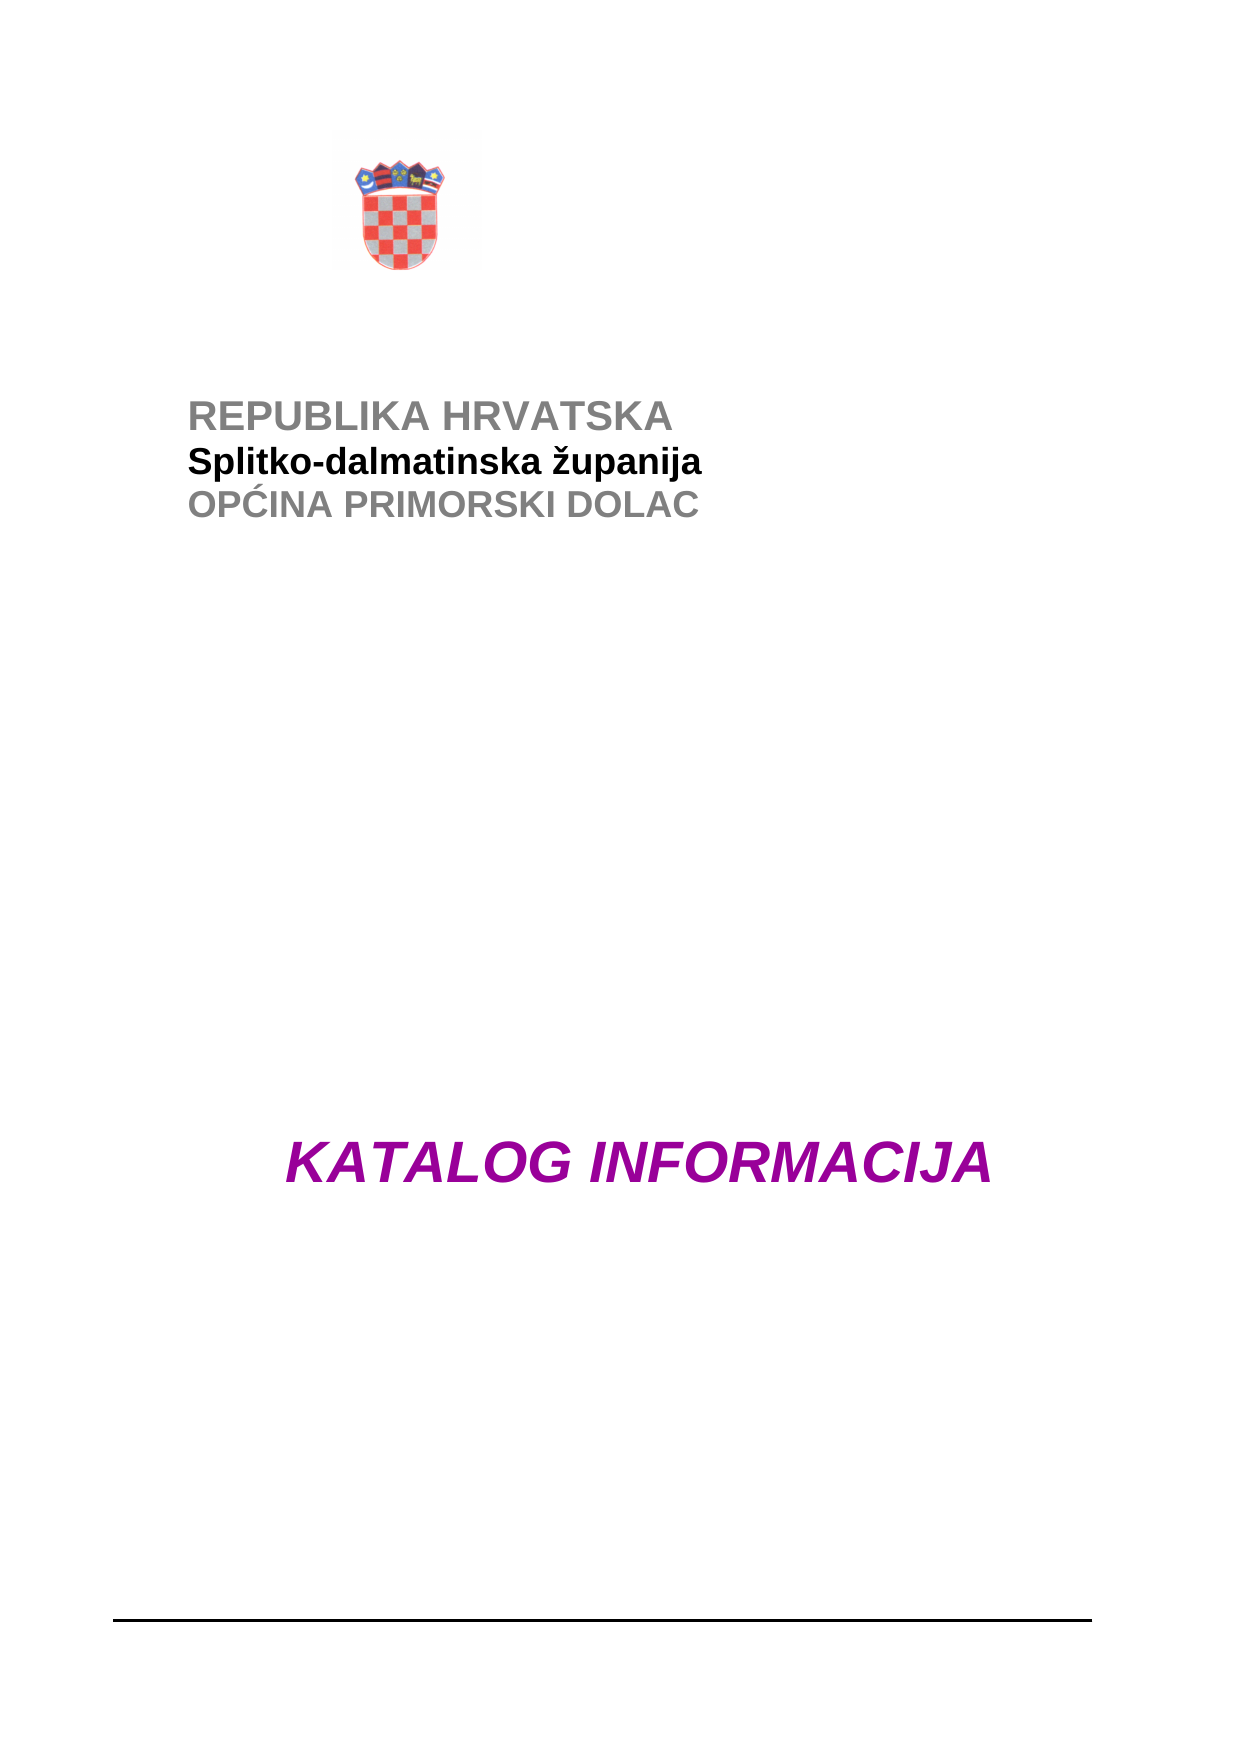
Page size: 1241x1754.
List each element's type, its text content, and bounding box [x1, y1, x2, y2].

subtitle REPUBLIKA HRVATSKA [187, 391, 1092, 439]
text KATALOG INFORMACIJA [187, 1128, 1092, 1195]
subtitle Splitko-dalmatinska županija [187, 439, 1132, 482]
subtitle OPĆINA PRIMORSKI DOLAC [187, 482, 1092, 525]
